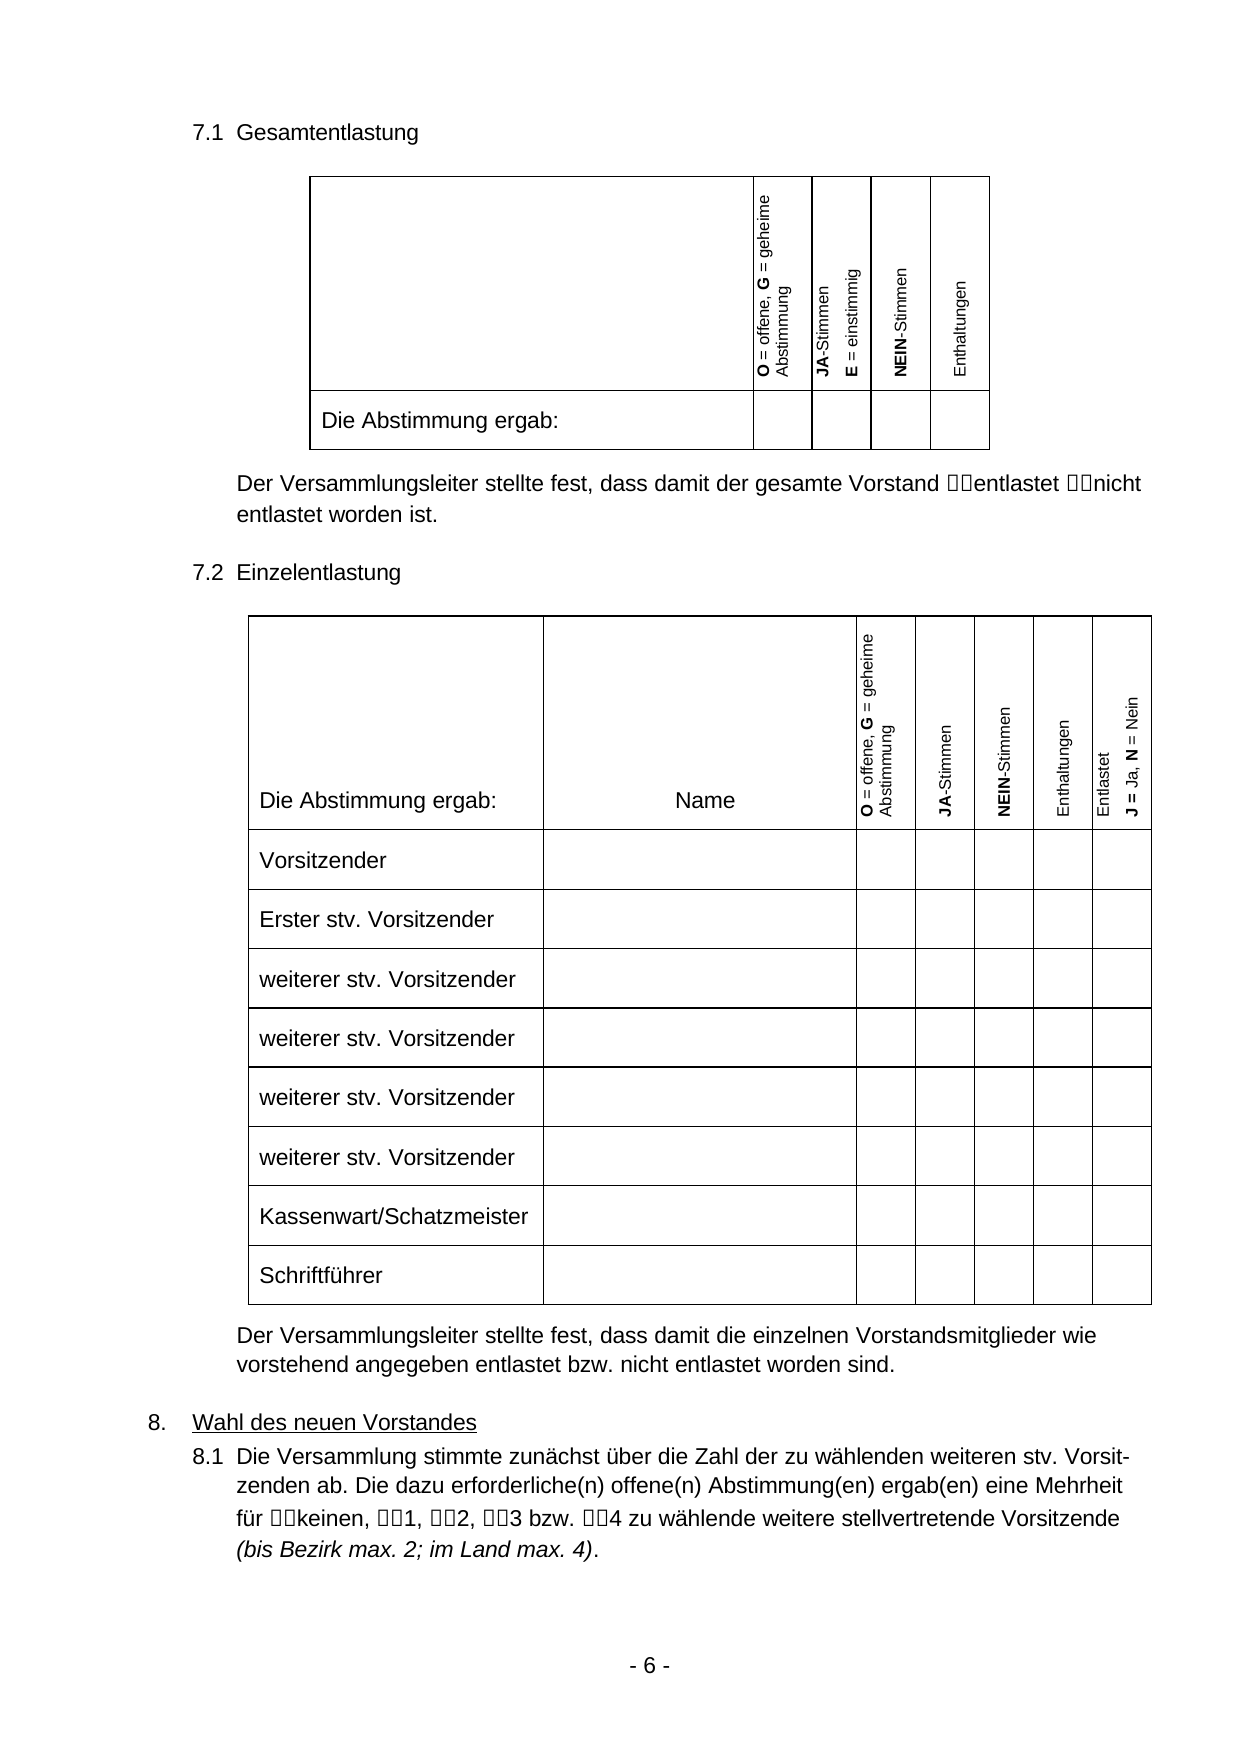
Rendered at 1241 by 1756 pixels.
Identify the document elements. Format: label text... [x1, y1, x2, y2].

table_header [311, 177, 753, 389]
table_cell [916, 830, 974, 888]
table_cell [857, 830, 915, 888]
table_cell [544, 1068, 856, 1126]
table_header O = offene, G = geheime Abstimmung [754, 177, 811, 389]
table_cell [544, 1246, 856, 1304]
table_cell [916, 1009, 974, 1066]
table_cell [544, 949, 856, 1007]
table_header O = offene, G = geheime Abstimmung [857, 617, 915, 829]
table_cell [857, 890, 915, 948]
text Der Versammlungsleiter stellte fest, dass damit der gesamte Vorstand entlastet nicht entlastet worden ist. [236, 467, 1163, 527]
table_cell Kassenwart/Schatzmeister [249, 1186, 543, 1245]
table_cell [975, 890, 1033, 948]
list Einzelentlastung [192, 559, 1163, 585]
table_cell Erster stv. Vorsitzender [249, 890, 543, 948]
table_cell [1034, 1186, 1092, 1245]
table_cell [975, 1246, 1033, 1304]
table_header JA-Stimmen E = einstimmig [813, 177, 870, 389]
table_header Enthaltungen [931, 177, 989, 389]
text Der Versammlungsleiter stellte fest, dass damit die einzelnen Vorstandsmitglieder wie vorstehend angegeben entlastet bzw. nicht entlastet worden sind. [236, 1322, 1163, 1377]
table_cell [1034, 830, 1092, 888]
table_cell [1034, 1068, 1092, 1126]
table_cell [1093, 1009, 1151, 1066]
table_cell [916, 1068, 974, 1126]
table_cell [975, 1009, 1033, 1066]
table_header Entlastet J = Ja, N = Nein [1093, 617, 1151, 829]
table_cell Schriftführer [249, 1246, 543, 1304]
table_cell [857, 1186, 915, 1245]
table_cell [916, 890, 974, 948]
table_cell [1093, 1246, 1151, 1304]
table_cell [544, 830, 856, 888]
table_header Enthaltungen [1034, 617, 1092, 829]
table_header NEIN-Stimmen [872, 177, 930, 389]
table_cell [1034, 1246, 1092, 1304]
table_cell [544, 1009, 856, 1066]
table_cell [1093, 1068, 1151, 1126]
table_cell [544, 890, 856, 948]
table_cell [872, 391, 930, 449]
table_cell [1034, 949, 1092, 1007]
table_cell [857, 1009, 915, 1066]
table_header Die Abstimmung ergab: [249, 617, 543, 829]
table_cell [857, 1246, 915, 1304]
table_cell [916, 1246, 974, 1304]
table_cell Vorsitzender [249, 830, 543, 888]
table_cell Die Abstimmung ergab: [311, 391, 753, 449]
table_cell [544, 1127, 856, 1185]
table_cell [1034, 890, 1092, 948]
table_cell weiterer stv. Vorsitzender [249, 1068, 543, 1126]
table_cell [857, 949, 915, 1007]
table_cell [975, 1068, 1033, 1126]
table_cell weiterer stv. Vorsitzender [249, 949, 543, 1007]
table_cell [975, 949, 1033, 1007]
table_cell [1093, 949, 1151, 1007]
table_cell weiterer stv. Vorsitzender [249, 1009, 543, 1066]
table_cell [857, 1127, 915, 1185]
table_cell [931, 391, 989, 449]
table_cell [975, 830, 1033, 888]
table_cell [1093, 1186, 1151, 1245]
table_cell [916, 1127, 974, 1185]
table_cell [1034, 1009, 1092, 1066]
table_cell [916, 949, 974, 1007]
table_cell [1093, 830, 1151, 888]
table_cell [975, 1127, 1033, 1185]
list Die Versammlung stimmte zunächst über die Zahl der zu wählenden weiteren stv. Vorsit- zenden ab. Die dazu erforderliche(n) offene(n) Abstimmung(en) ergab(en) eine Mehrheit für keinen, 1, 2, 3 bzw. 4 zu wählende weitere stellvertretende Vorsitzende (bis Bezirk max. 2; im Land max. 4). [192, 1443, 1139, 1562]
table_cell [916, 1186, 974, 1245]
table_cell [857, 1068, 915, 1126]
list Wahl des neuen Vorstandes [148, 1409, 1163, 1436]
table_cell [754, 391, 811, 449]
table_cell [544, 1186, 856, 1245]
table_cell [1093, 1127, 1151, 1185]
table_cell [1093, 890, 1151, 948]
table_header Name [544, 617, 856, 829]
table_header JA-Stimmen [916, 617, 974, 829]
table_cell weiterer stv. Vorsitzender [249, 1127, 543, 1185]
table_cell [1034, 1127, 1092, 1185]
list Gesamtentlastung [192, 119, 1163, 146]
table_cell [975, 1186, 1033, 1245]
table_cell [813, 391, 870, 449]
table_header NEIN-Stimmen [975, 617, 1033, 829]
